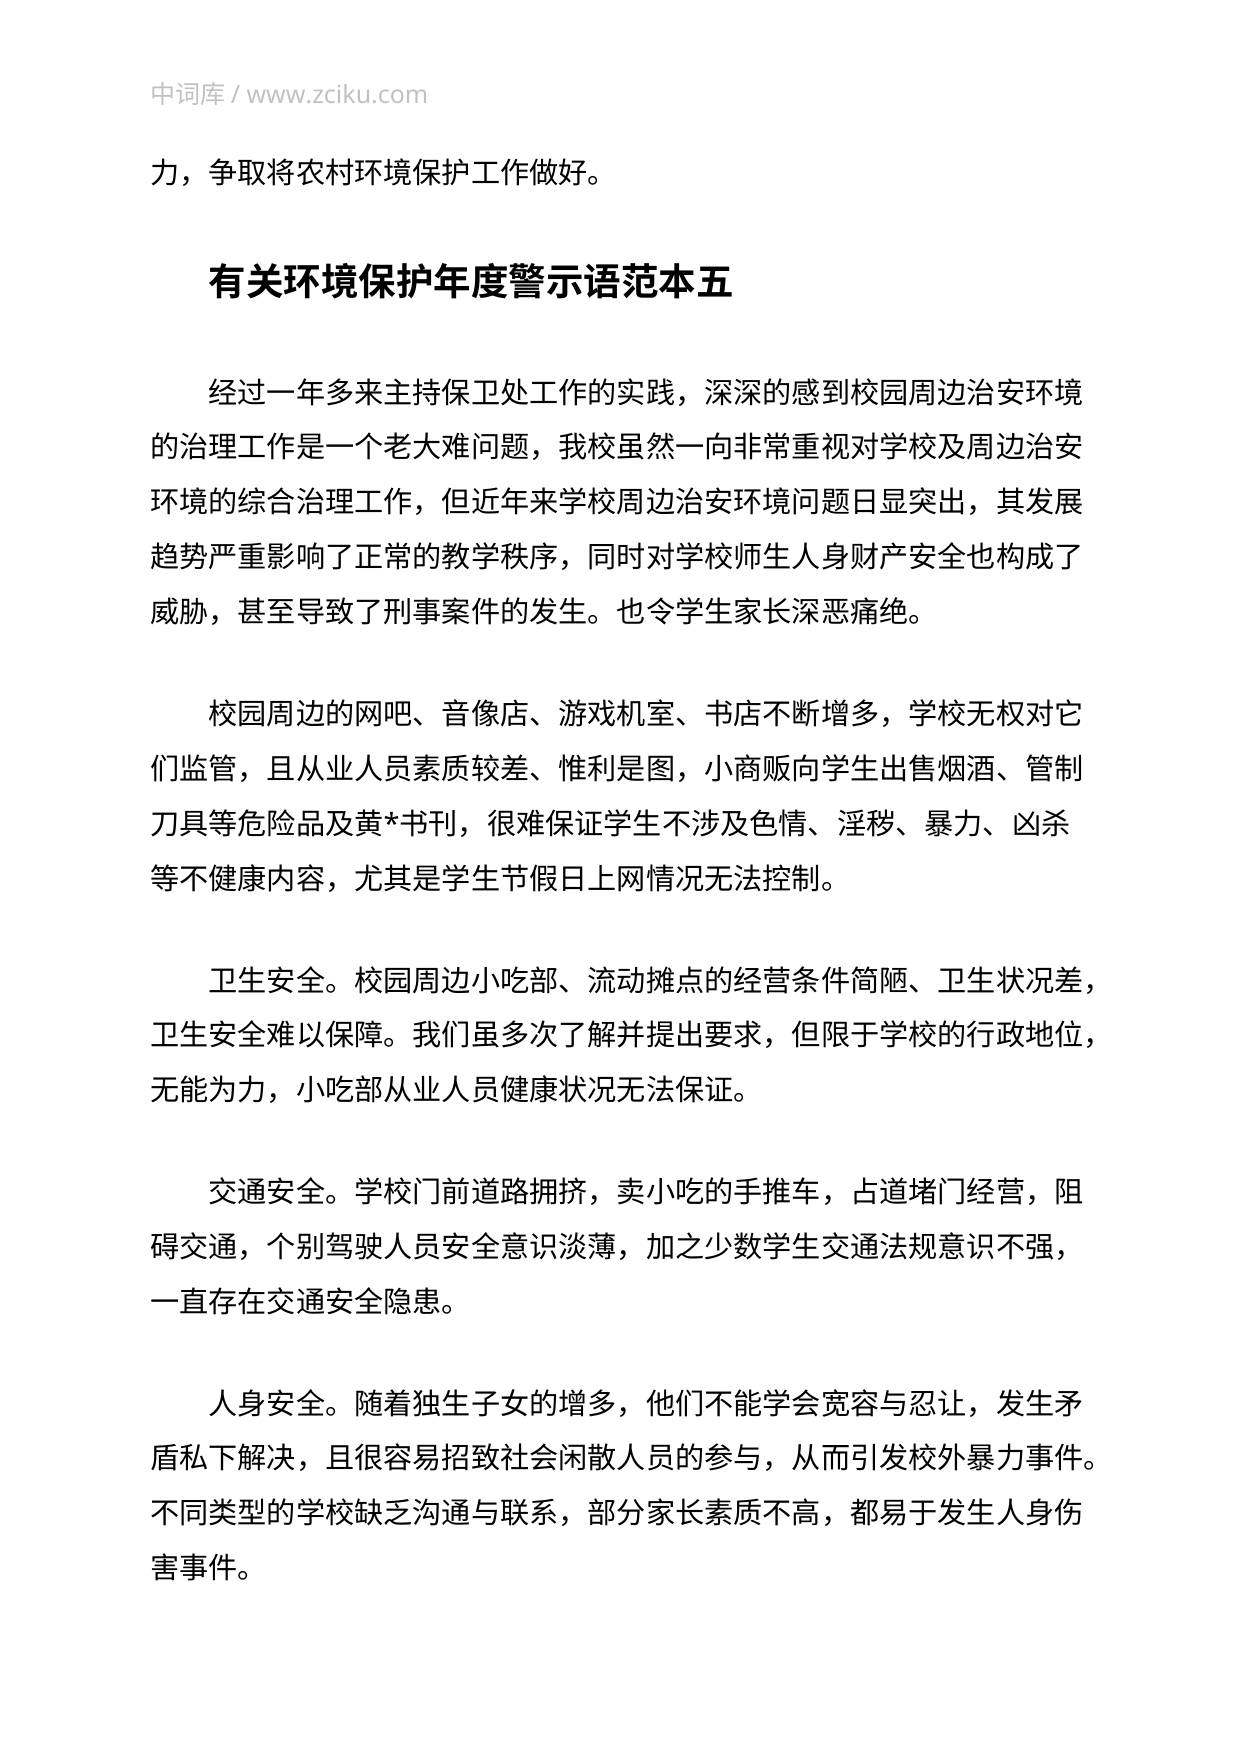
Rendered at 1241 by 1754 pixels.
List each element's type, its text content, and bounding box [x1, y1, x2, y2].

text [150, 150, 1090, 192]
text 有关环境保护年度警示语范本五 [150, 252, 1090, 306]
text 人身安全。随着独生子女的增多，他们不能学会宽容与忍让，发生矛盾私下解决，且很容易招致社会闲散人员的参与，从而引发校外暴力事件。不同类型的学校缺乏沟通与联系，部分家长素质不高，都易于发生人身伤害事件。 [150, 1380, 1090, 1587]
text 经过一年多来主持保卫处工作的实践，深深的感到校园周边治安环境的治理工作是一个老大难问题，我校虽然一向非常重视对学校及周边治安环境的综合治理工作，但近年来学校周边治安环境问题日显突出，其发展趋势严重影响了正常的教学秩序，同时对学校师生人身财产安全也构成了威胁，甚至导致了刑事案件的发生。也令学生家长深恶痛绝。 [150, 369, 1090, 631]
text 卫生安全。校园周边小吃部、流动摊点的经营条件简陋、卫生状况差，卫生安全难以保障。我们虽多次了解并提出要求，但限于学校的行政地位，无能为力，小吃部从业人员健康状况无法保证。 [150, 957, 1090, 1109]
text 交通安全。学校门前道路拥挤，卖小吃的手推车，占道堵门经营，阻碍交通，个别驾驶人员安全意识淡薄，加之少数学生交通法规意识不强，一直存在交通安全隐患。 [150, 1169, 1090, 1321]
text 校园周边的网吧、音像店、游戏机室、书店不断增多，学校无权对它们监管，且从业人员素质较差、惟利是图，小商贩向学生出售烟酒、管制刀具等危险品及黄*书刊，很难保证学生不涉及色情、淫秽、暴力、凶杀等不健康内容，尤其是学生节假日上网情况无法控制。 [150, 691, 1090, 898]
